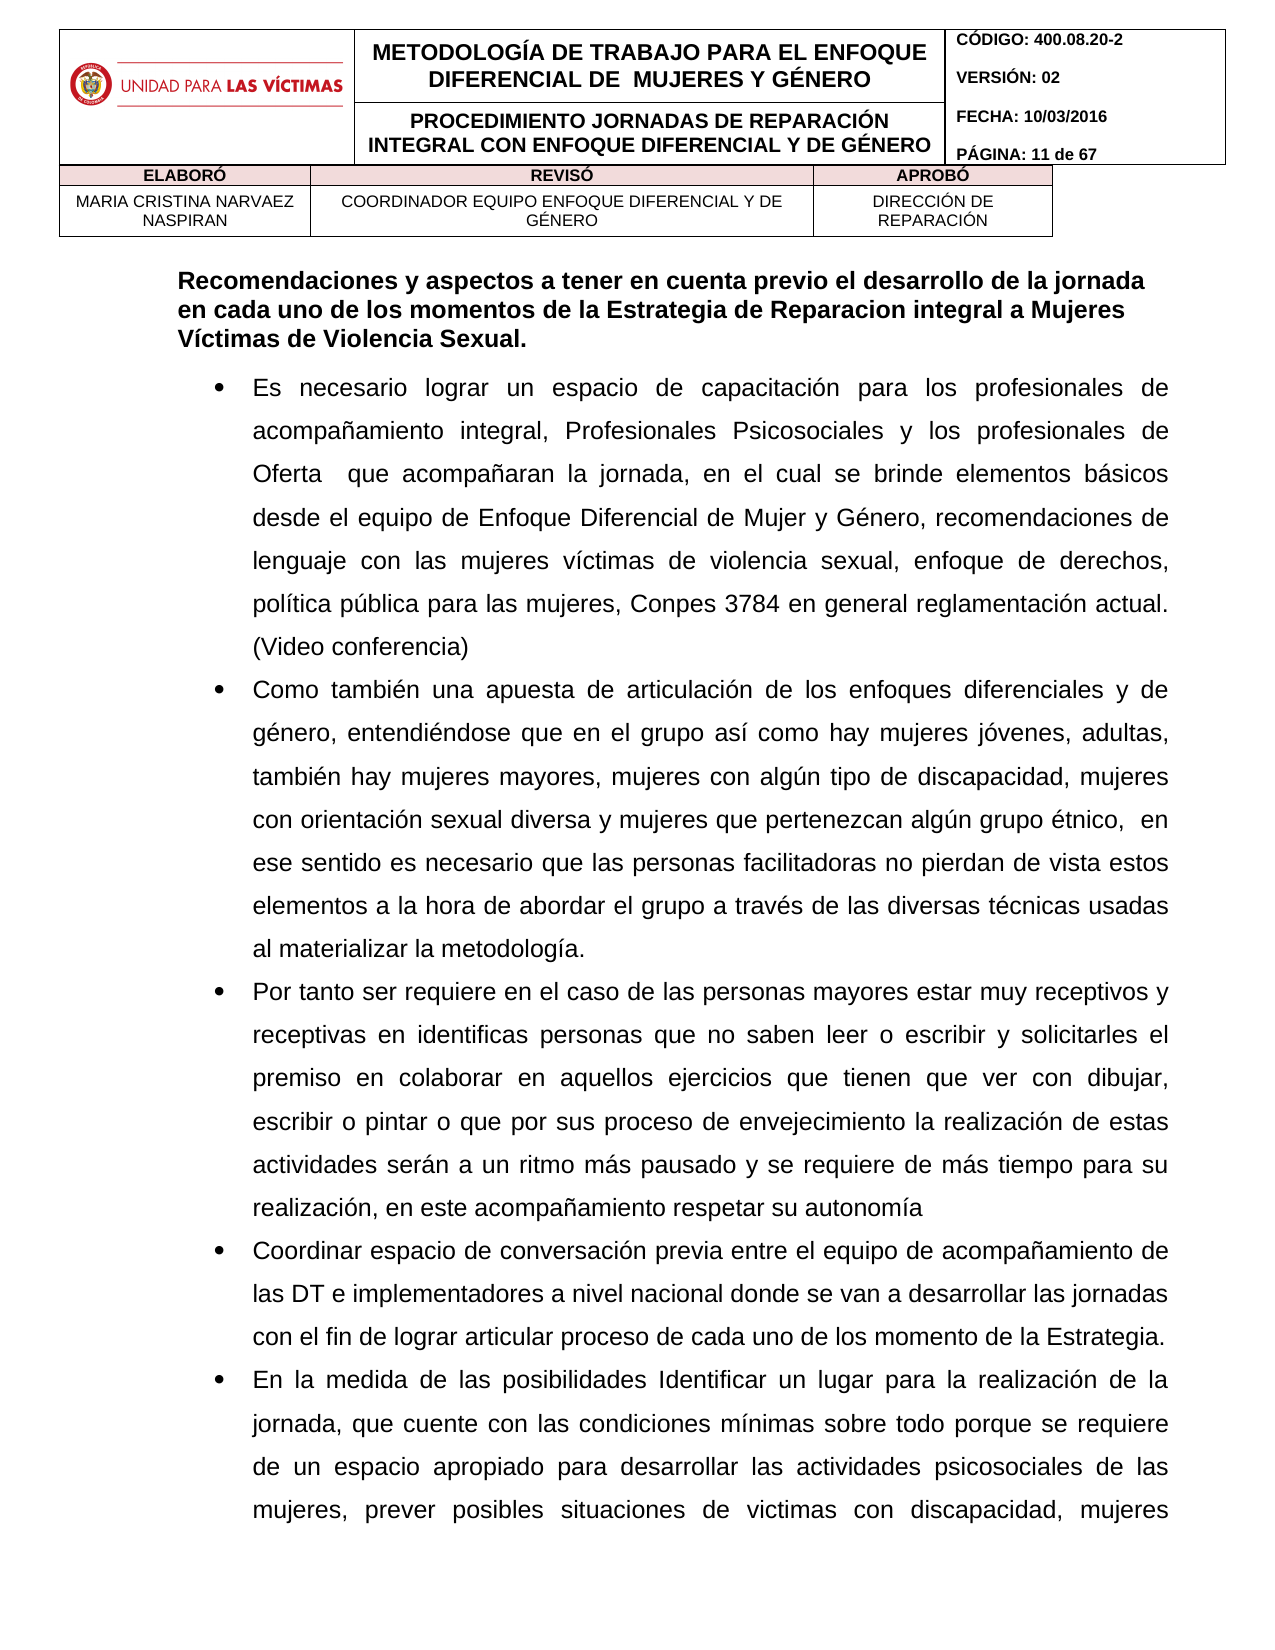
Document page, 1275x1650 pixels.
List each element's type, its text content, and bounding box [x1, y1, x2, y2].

list Como también una apuesta de articulación de los enfoques diferenciales y de género, entendiéndose que en el grupo así como hay mujeres jóvenes, adultas, también hay mujeres mayores, mujeres con algún tipo de discapacidad, mujeres con orientación sexual diversa y mujeres que pertenezcan algún grupo étnico, en ese sentido es necesario que las personas facilitadoras no pierdan de vista estos elementos a la hora de abordar el grupo a través de las diversas técnicas usadas al materializar la metodología. [215, 675, 1170, 963]
picture [70, 58, 344, 111]
text Recomendaciones y aspectos a tener en cuenta previo el desarrollo de la jornada en cada uno de los momentos de la Estrategia de Reparacion integral a Mujeres Víctimas de Violencia Sexual. [177, 266, 1170, 352]
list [215, 1365, 1170, 1524]
list Es necesario lograr un espacio de capacitación para los profesionales de acompañamiento integral, Profesionales Psicosociales y los profesionales de Oferta que acompañaran la jornada, en el cual se brinde elementos básicos desde el equipo de Enfoque Diferencial de Mujer y Género, recomendaciones de lenguaje con las mujeres víctimas de violencia sexual, enfoque de derechos, política pública para las mujeres, Conpes 3784 en general reglamentación actual. (Video conferencia) [215, 373, 1170, 661]
list Coordinar espacio de conversación previa entre el equipo de acompañamiento de las DT e implementadores a nivel nacional donde se van a desarrollar las jornadas con el fin de lograr articular proceso de cada uno de los momento de la Estrategia. [215, 1236, 1170, 1351]
list Por tanto ser requiere en el caso de las personas mayores estar muy receptivos y receptivas en identificas personas que no saben leer o escribir y solicitarles el premiso en colaborar en aquellos ejercicios que tienen que ver con dibujar, escribir o pintar o que por sus proceso de envejecimiento la realización de estas actividades serán a un ritmo más pausado y se requiere de más tiempo para su realización, en este acompañamiento respetar su autonomía [215, 977, 1170, 1222]
